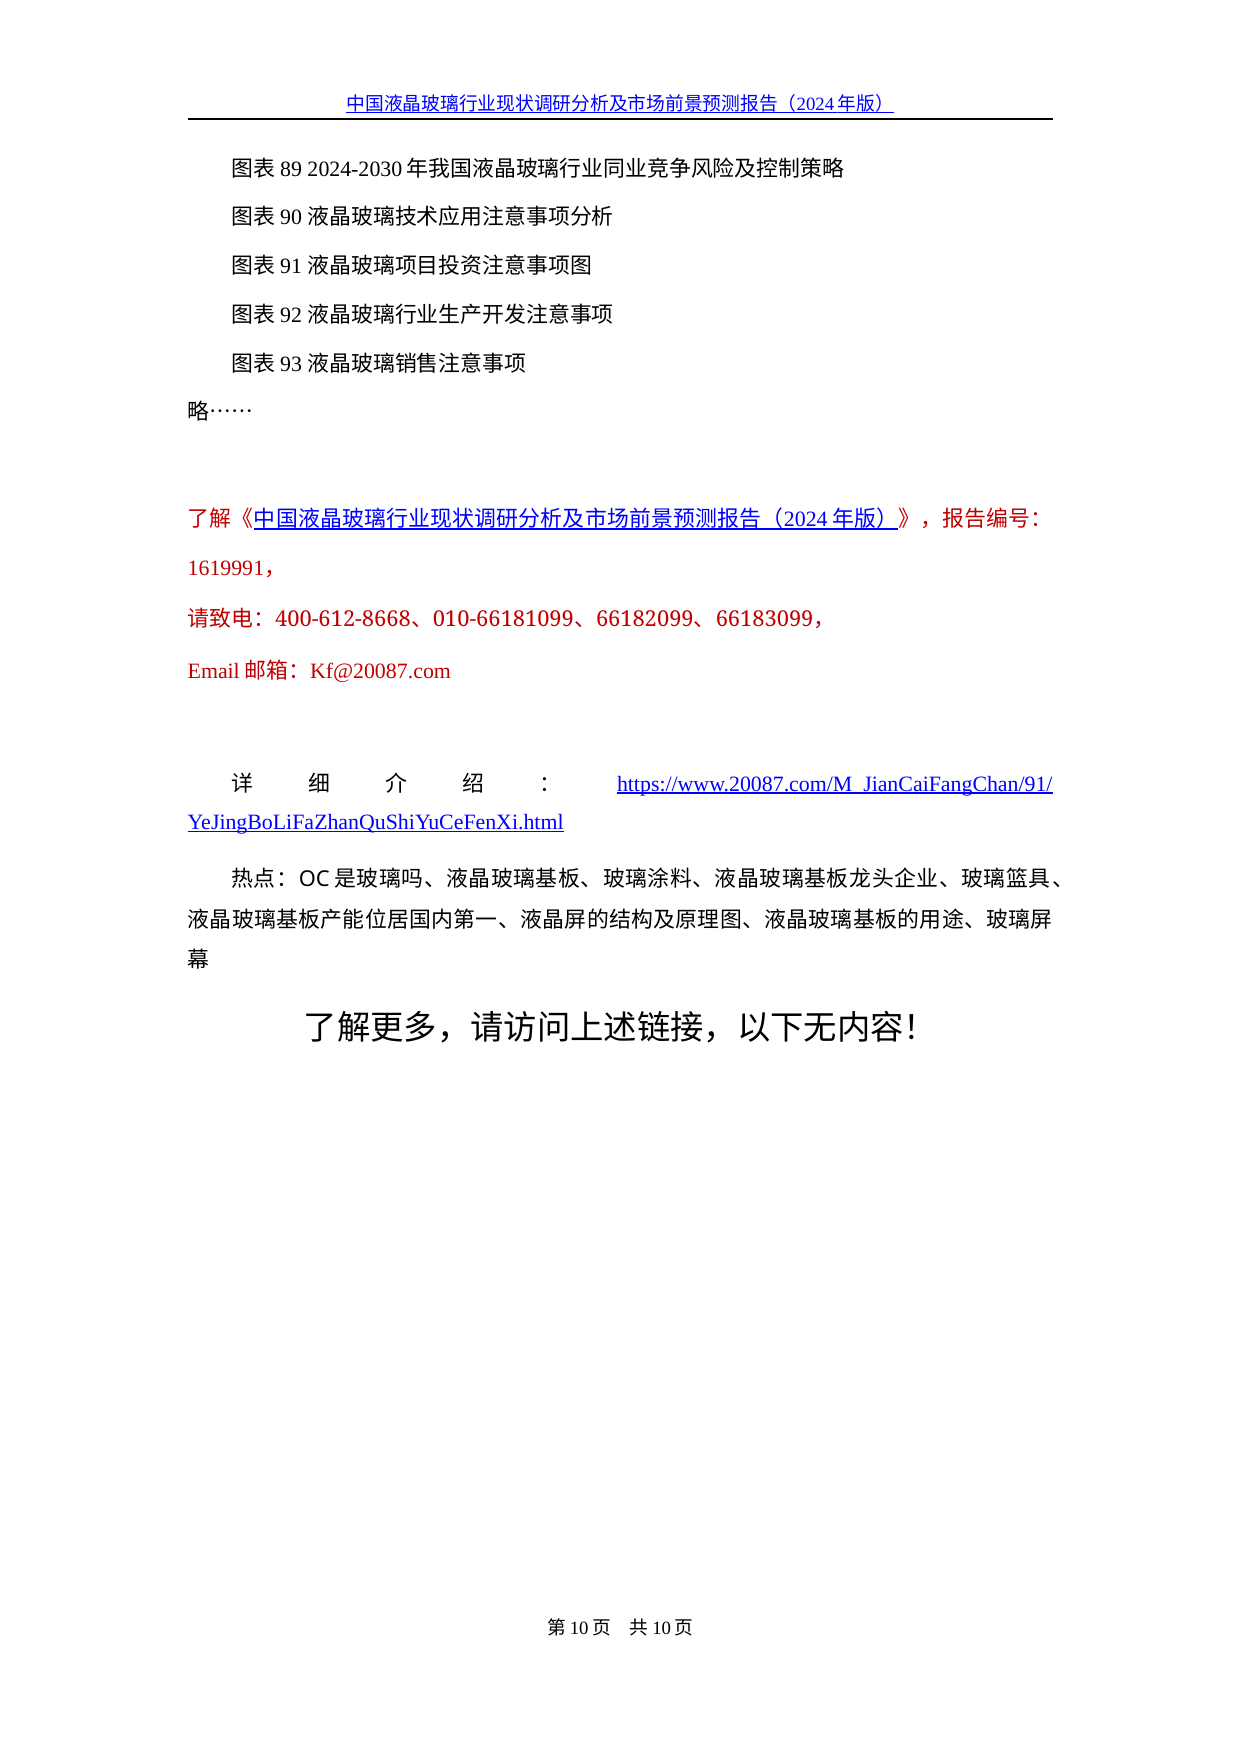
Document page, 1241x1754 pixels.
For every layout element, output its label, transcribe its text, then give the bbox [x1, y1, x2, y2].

text 详细介绍：https://www.20087.com/M_JianCaiFangChan/91/YeJingBoLiFaZhanQuShiYuCeFenXi.html [187, 765, 1053, 838]
title 了解更多，请访问上述链接，以下无内容！ [187, 992, 1053, 1057]
text 了解《中国液晶玻璃行业现状调研分析及市场前景预测报告（2024年版）》，报告编号：1619991， [187, 500, 1053, 582]
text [187, 150, 1053, 426]
text 热点：OC是玻璃吗、液晶玻璃基板、玻璃涂料、液晶玻璃基板龙头企业、玻璃篮具、液晶玻璃基板产能位居国内第一、液晶屏的结构及原理图、液晶玻璃基板的用途、玻璃屏幕 [187, 861, 1053, 974]
text 请致电：400-612-8668、010-66181099、66182099、66183099， [187, 601, 1053, 633]
text Email邮箱：Kf@20087.com [187, 652, 1053, 685]
